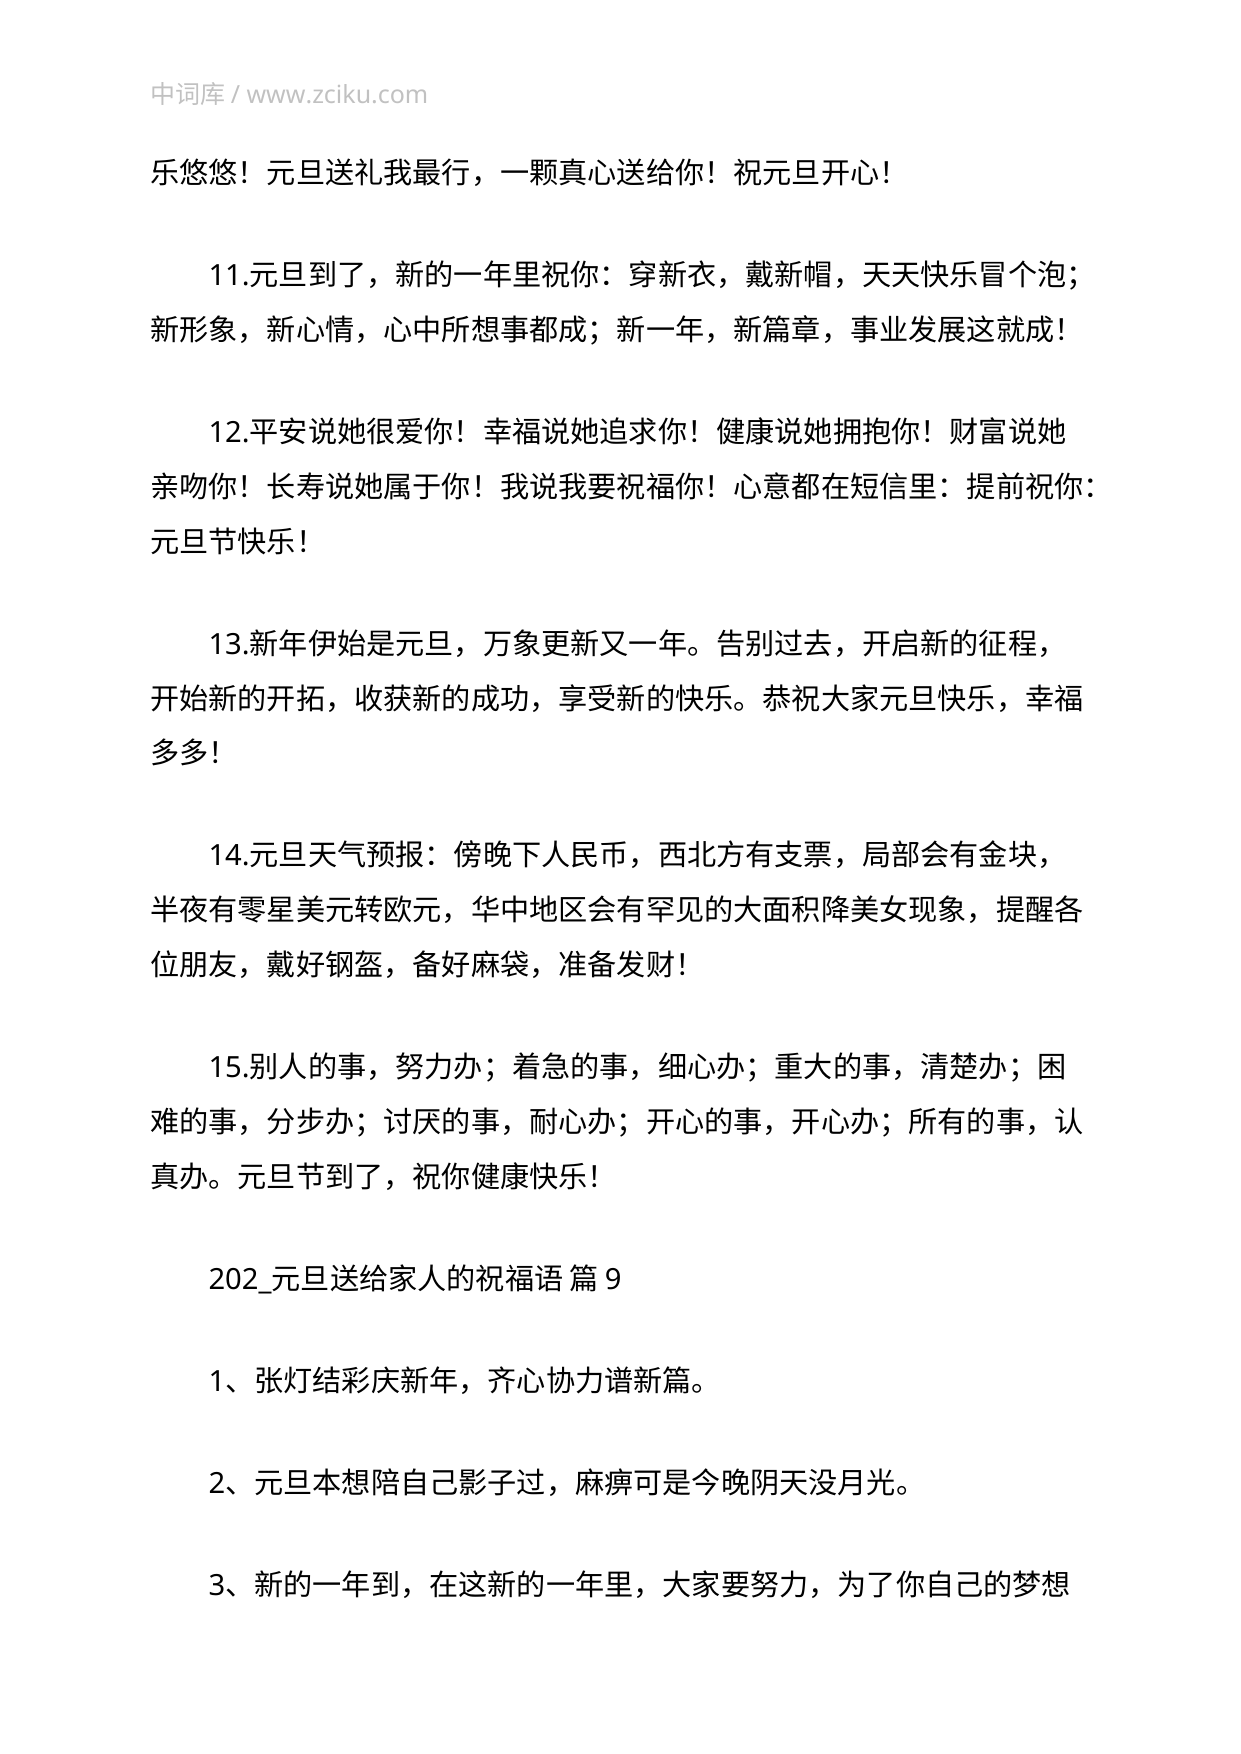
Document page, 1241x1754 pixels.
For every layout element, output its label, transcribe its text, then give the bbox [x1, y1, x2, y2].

text 12.平安说她很爱你！幸福说她追求你！健康说她拥抱你！财富说她亲吻你！长寿说她属于你！我说我要祝福你！心意都在短信里：提前祝你：元旦节快乐！ [150, 408, 1090, 561]
text 1、张灯结彩庆新年，齐心协力谱新篇。 [150, 1357, 1090, 1399]
text 2、元旦本想陪自己影子过，麻痹可是今晚阴天没月光。 [150, 1459, 1090, 1502]
text 13.新年伊始是元旦，万象更新又一年。告别过去，开启新的征程，开始新的开拓，收获新的成功，享受新的快乐。恭祝大家元旦快乐，幸福多多！ [150, 620, 1090, 772]
text 14.元旦天气预报：傍晚下人民币，西北方有支票，局部会有金块，半夜有零星美元转欧元，华中地区会有罕见的大面积降美女现象，提醒各位朋友，戴好钢盔，备好麻袋，准备发财！ [150, 832, 1090, 984]
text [150, 1561, 1090, 1603]
text 15.别人的事，努力办；着急的事，细心办；重大的事，清楚办；困难的事，分步办；讨厌的事，耐心办；开心的事，开心办；所有的事，认真办。元旦节到了，祝你健康快乐！ [150, 1043, 1090, 1196]
text 202_元旦送给家人的祝福语 篇9 [150, 1255, 1090, 1298]
text 11.元旦到了，新的一年里祝你：穿新衣，戴新帽，天天快乐冒个泡；新形象，新心情，心中所想事都成；新一年，新篇章，事业发展这就成！ [150, 252, 1090, 349]
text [150, 150, 1090, 192]
